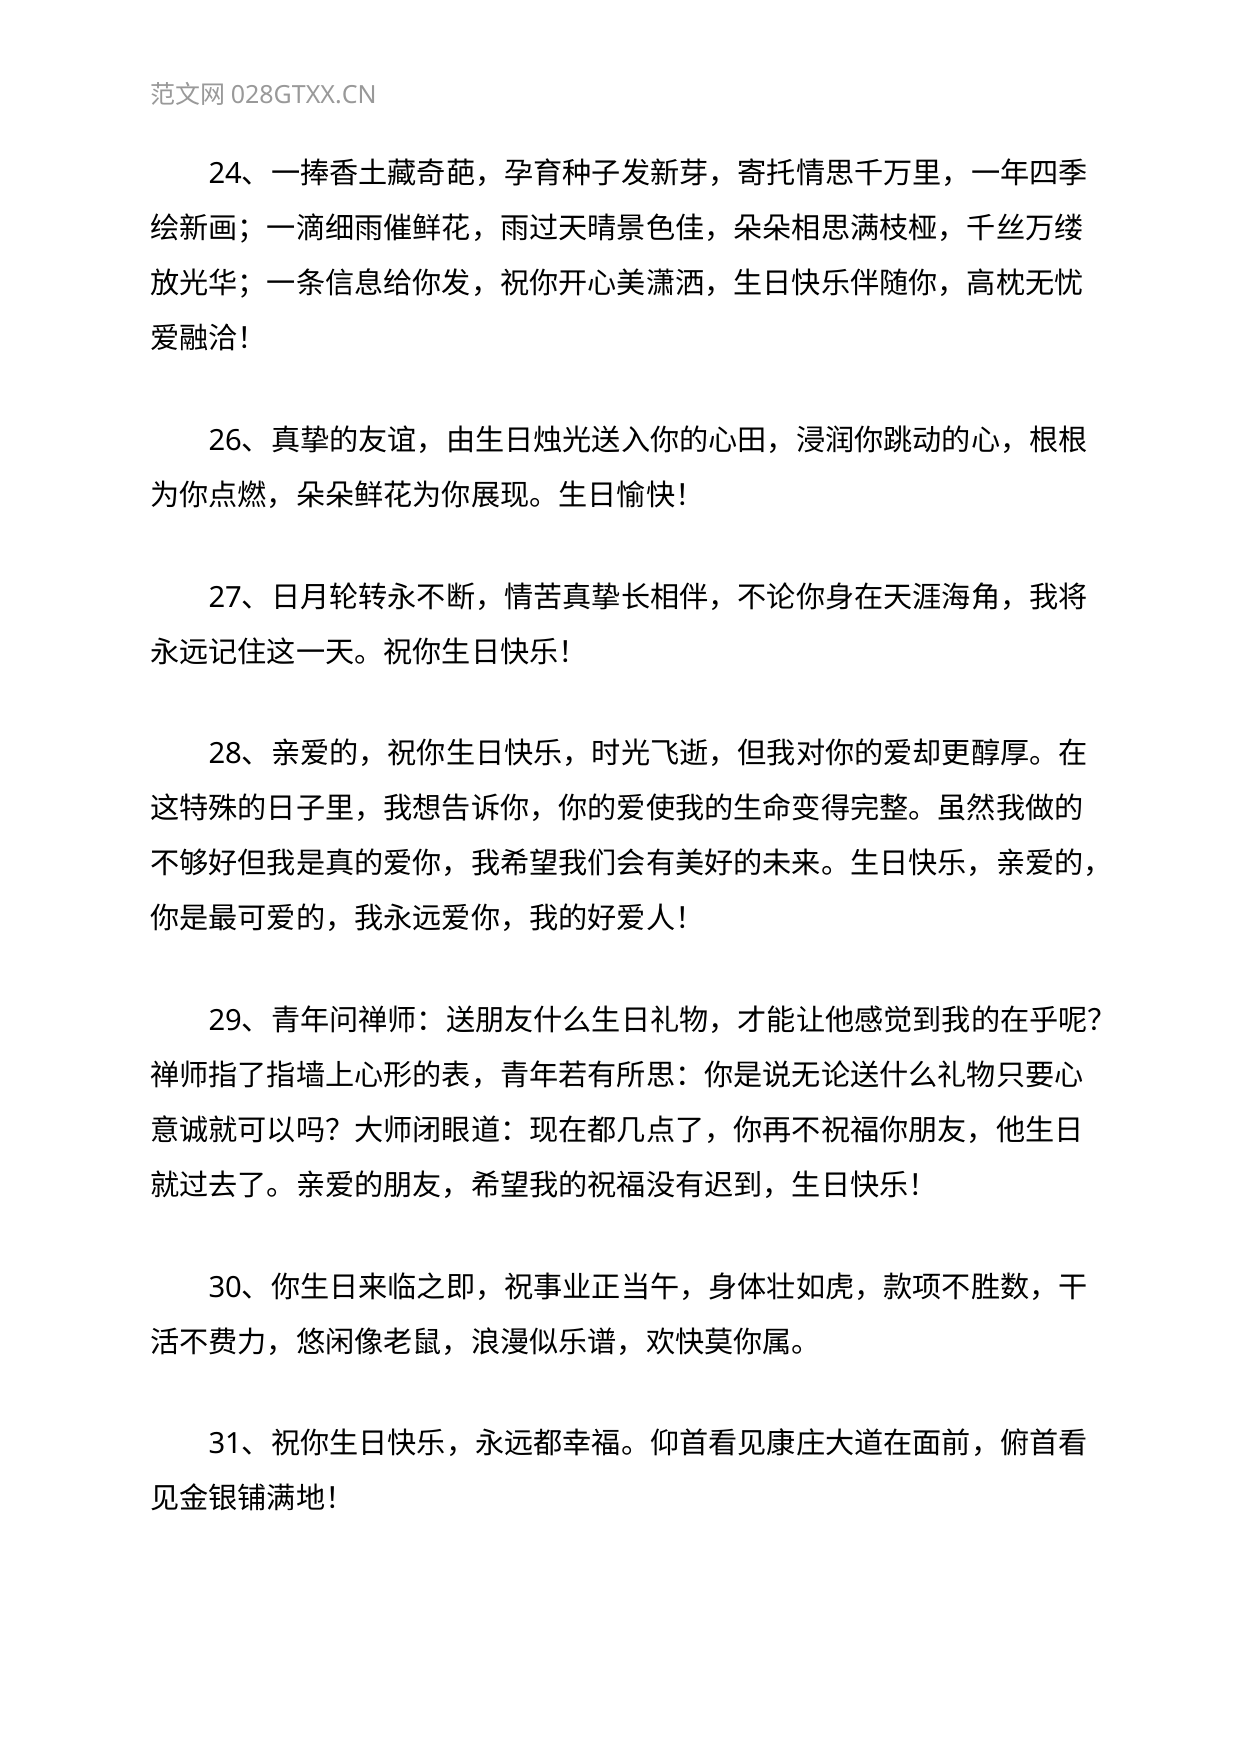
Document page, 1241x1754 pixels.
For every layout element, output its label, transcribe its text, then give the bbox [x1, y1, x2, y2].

text 30、你生日来临之即，祝事业正当午，身体壮如虎，款项不胜数，干活不费力，悠闲像老鼠，浪漫似乐谱，欢快莫你属。 [150, 1263, 1090, 1361]
text 31、祝你生日快乐，永远都幸福。仰首看见康庄大道在面前，俯首看见金银铺满地！ [150, 1420, 1090, 1517]
text 29、青年问禅师：送朋友什么生日礼物，才能让他感觉到我的在乎呢？禅师指了指墙上心形的表，青年若有所思：你是说无论送什么礼物只要心意诚就可以吗？大师闭眼道：现在都几点了，你再不祝福你朋友，他生日就过去了。亲爱的朋友，希望我的祝福没有迟到，生日快乐！ [150, 997, 1090, 1204]
text 24、一捧香土藏奇葩，孕育种子发新芽，寄托情思千万里，一年四季绘新画；一滴细雨催鲜花，雨过天晴景色佳，朵朵相思满枝桠，千丝万缕放光华；一条信息给你发，祝你开心美潇洒，生日快乐伴随你，高枕无忧爱融洽！ [150, 150, 1090, 357]
text 27、日月轮转永不断，情苦真挚长相伴，不论你身在天涯海角，我将永远记住这一天。祝你生日快乐！ [150, 573, 1090, 671]
text 28、亲爱的，祝你生日快乐，时光飞逝，但我对你的爱却更醇厚。在这特殊的日子里，我想告诉你，你的爱使我的生命变得完整。虽然我做的不够好但我是真的爱你，我希望我们会有美好的未来。生日快乐，亲爱的，你是最可爱的，我永远爱你，我的好爱人！ [150, 730, 1090, 937]
text 26、真挚的友谊，由生日烛光送入你的心田，浸润你跳动的心，根根为你点燃，朵朵鲜花为你展现。生日愉快！ [150, 417, 1090, 514]
